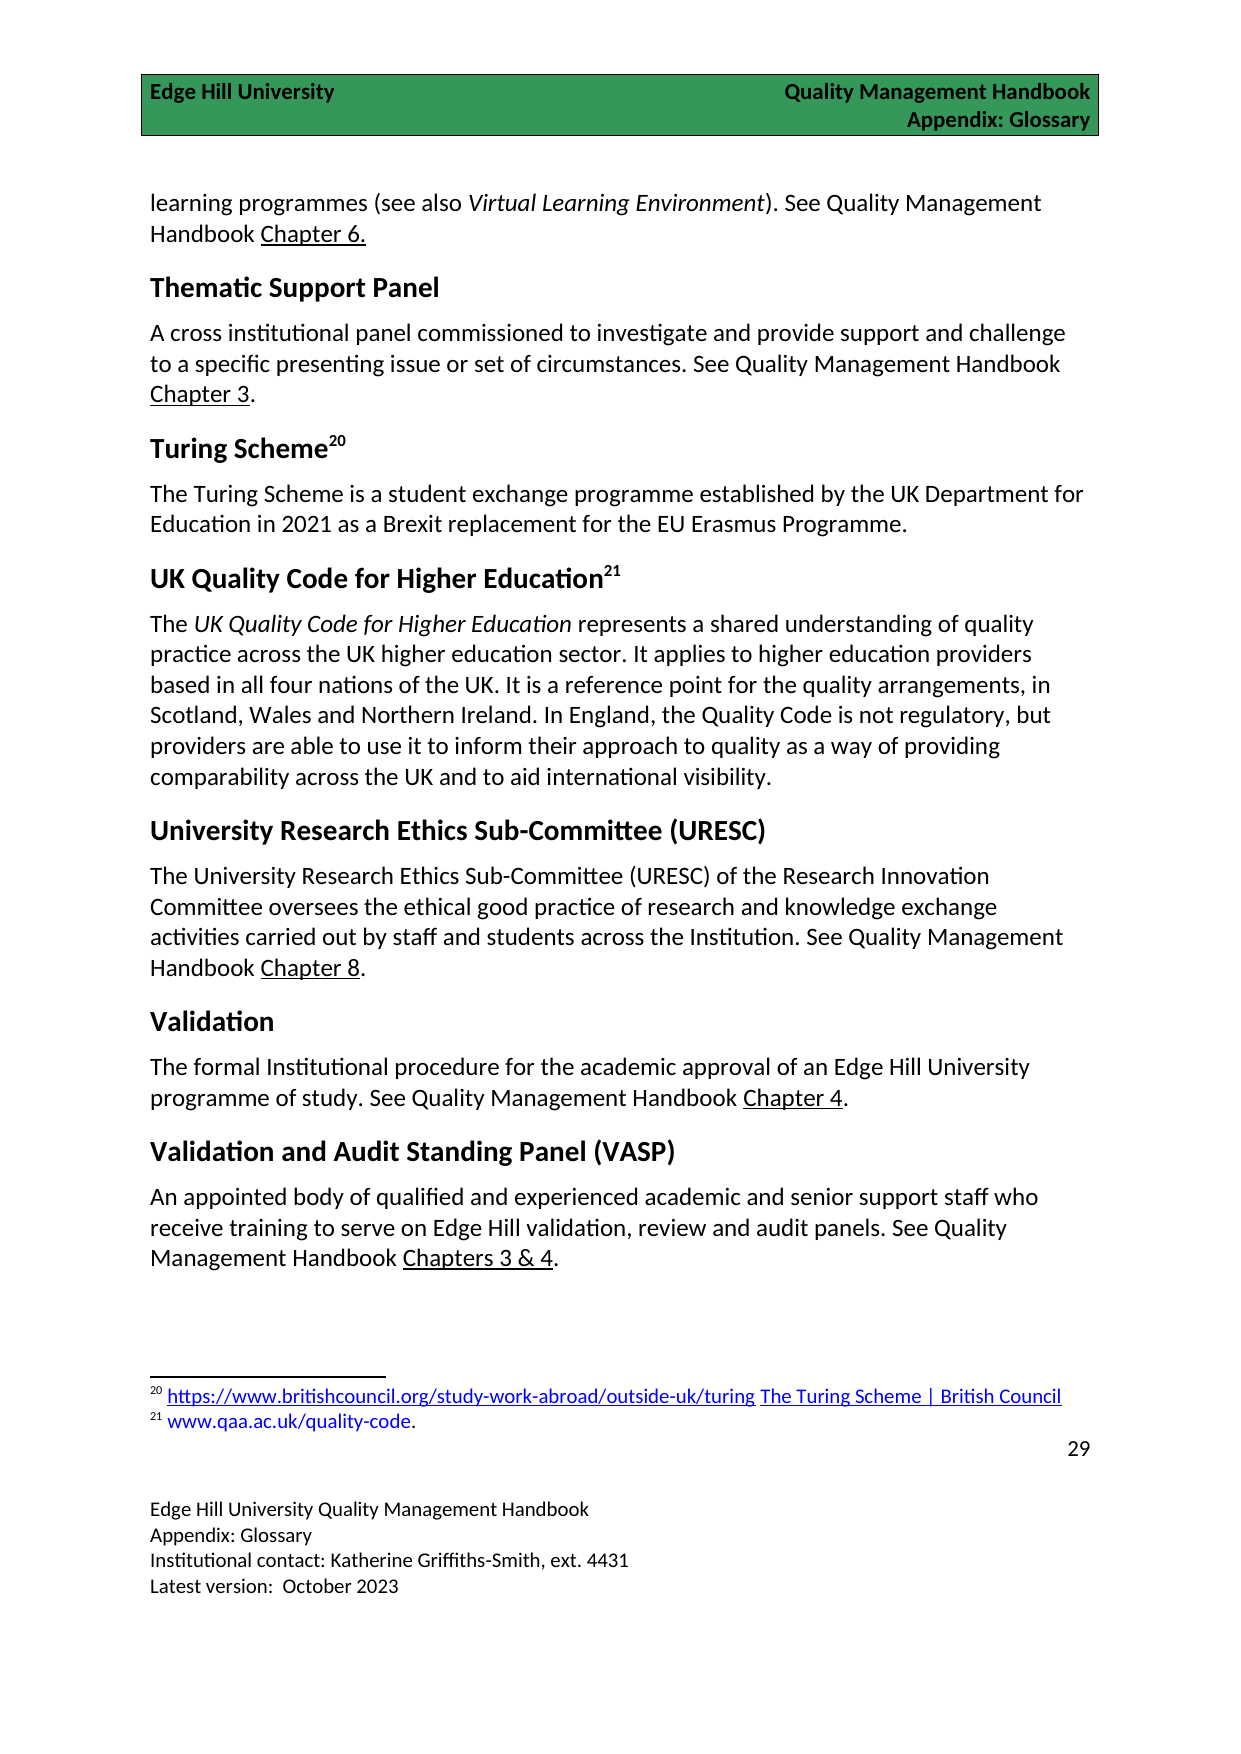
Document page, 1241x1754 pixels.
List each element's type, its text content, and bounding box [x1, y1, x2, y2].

text The University Research Ethics Sub-Committee (URESC) of the Research Innovation Committee oversees the ethical good practice of research and knowledge exchange activities carried out by staff and students across the Institution. See Quality Management Handbook Chapter 8. [150, 860, 1090, 982]
subtitle University Research Ethics Sub-Committee (URESC) [150, 812, 1090, 848]
subtitle Validation [150, 1003, 1090, 1039]
subtitle Turing Scheme [150, 430, 1090, 466]
text An appointed body of qualified and experienced academic and senior support staff who receive training to serve on Edge Hill validation, review and audit panels. See Quality Management Handbook Chapters 3 & 4. [150, 1181, 1090, 1273]
text The formal Institutional procedure for the academic approval of an Edge Hill University programme of study. See Quality Management Handbook Chapter 4. [150, 1051, 1090, 1112]
subtitle UK Quality Code for Higher Education [150, 560, 1090, 596]
subtitle Validation and Audit Standing Panel (VASP) [150, 1133, 1090, 1169]
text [150, 187, 1090, 248]
text The UK Quality Code for Higher Education represents a shared understanding of quality practice across the UK higher education sector. It applies to higher education providers based in all four nations of the UK. It is a reference point for the quality arrangements, in Scotland, Wales and Northern Ireland. In England, the Quality Code is not regulatory, but providers are able to use it to inform their approach to quality as a way of providing comparability across the UK and to aid international visibility. [150, 608, 1090, 791]
subtitle Thematic Support Panel [150, 269, 1090, 305]
text A cross institutional panel commissioned to investigate and provide support and challenge to a specific presenting issue or set of circumstances. See Quality Management Handbook Chapter 3. [150, 317, 1090, 409]
text The Turing Scheme is a student exchange programme established by the UK Department for Education in 2021 as a Brexit replacement for the EU Erasmus Programme. [150, 478, 1090, 539]
